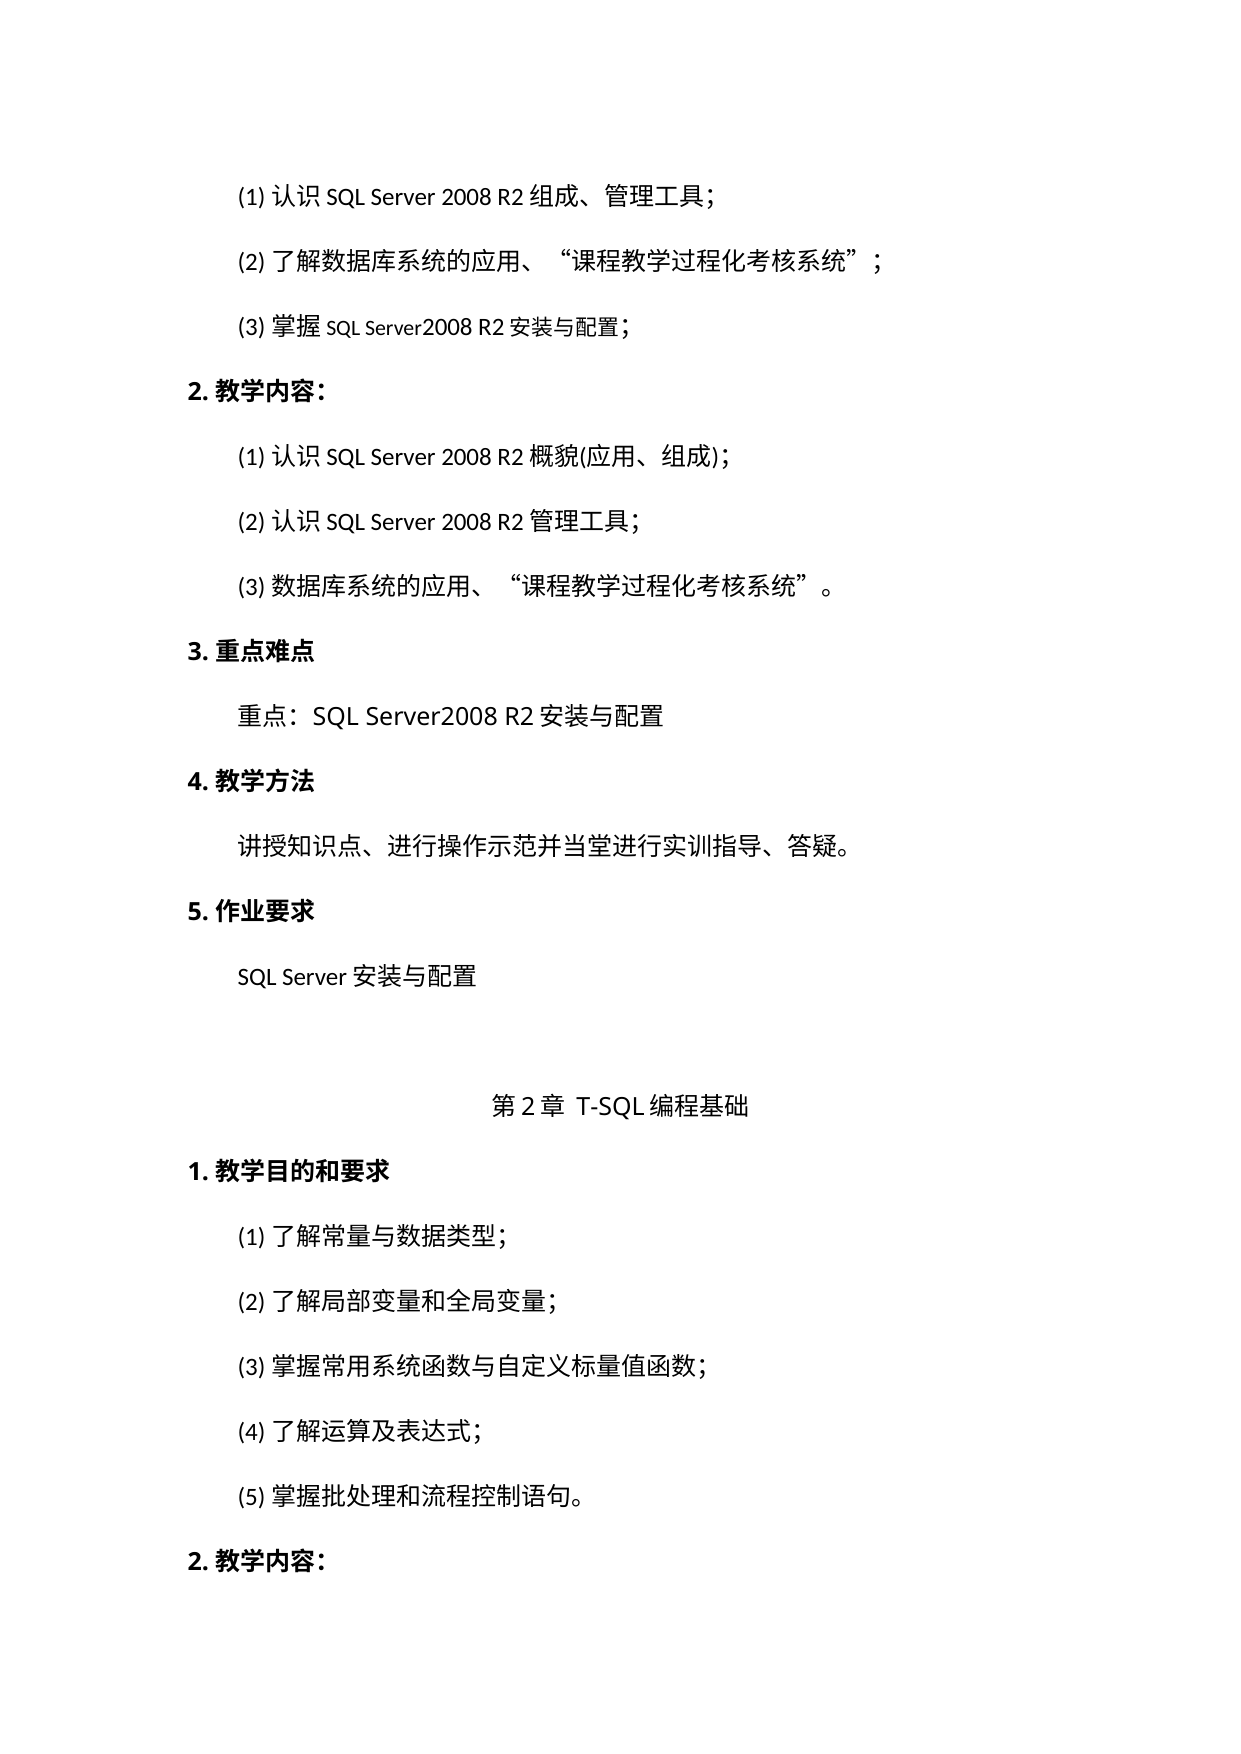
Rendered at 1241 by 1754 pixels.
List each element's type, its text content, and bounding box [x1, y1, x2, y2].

text (3) 数据库系统的应用、“课程教学过程化考核系统”。 [187, 552, 1053, 617]
text 4. 教学方法 [187, 747, 1053, 812]
text SQL Server安装与配置 [187, 942, 1053, 1007]
text 讲授知识点、进行操作示范并当堂进行实训指导、答疑。 [187, 812, 1053, 877]
text (2) 了解局部变量和全局变量； [187, 1267, 1053, 1332]
text (4) 了解运算及表达式； [187, 1397, 1053, 1462]
text 5. 作业要求 [187, 877, 1053, 942]
text 重点：SQL Server2008 R2安装与配置 [187, 682, 1053, 747]
text 1. 教学目的和要求 [187, 1137, 1053, 1202]
text 第2章 T-SQL编程基础 [187, 1072, 1053, 1137]
text (3) 掌握常用系统函数与自定义标量值函数； [187, 1332, 1053, 1397]
text (2) 了解数据库系统的应用、“课程教学过程化考核系统”； [187, 227, 1053, 292]
text (1) 了解常量与数据类型； [187, 1202, 1053, 1267]
text (2) 认识SQL Server 2008 R2管理工具； [187, 487, 1053, 552]
text (3) 掌握SQL Server2008 R2安装与配置； [187, 292, 1053, 357]
text (1) 认识SQL Server 2008 R2概貌(应用、组成)； [187, 422, 1053, 487]
text 2. 教学内容： [187, 357, 1053, 422]
text (1) 认识SQL Server 2008 R2组成、管理工具； [187, 162, 1053, 227]
text 2. 教学内容： [187, 1527, 1053, 1592]
text 3. 重点难点 [187, 617, 1053, 682]
text (5) 掌握批处理和流程控制语句。 [187, 1462, 1053, 1527]
